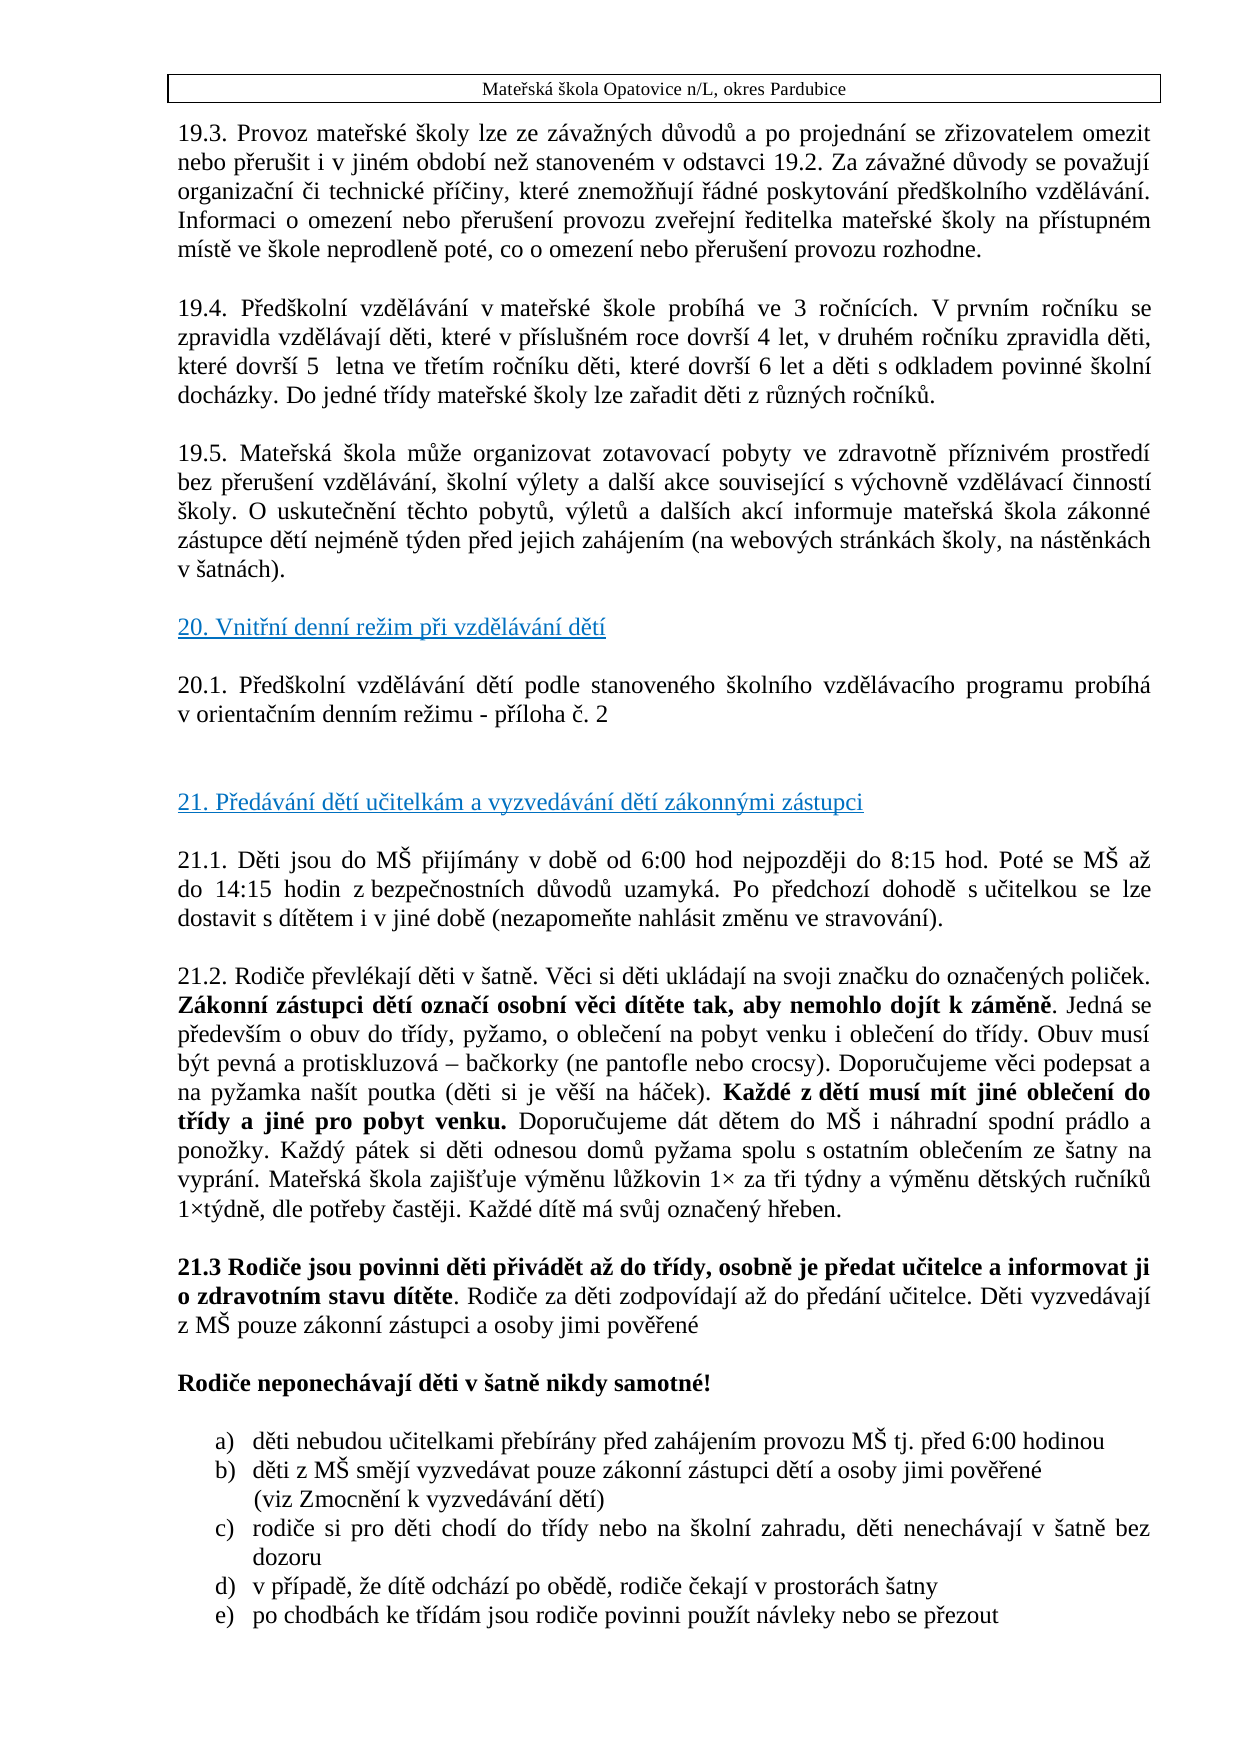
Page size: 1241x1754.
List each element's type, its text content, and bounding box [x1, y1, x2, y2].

list děti z MŠ smějí vyzvedávat pouze zákonní zástupci dětí a osoby jimi pověřené [215, 1455, 1152, 1484]
text Rodiče neponechávají děti v šatně nikdy samotné! [177, 1368, 1152, 1397]
text 20. Vnitřní denní režim při vzdělávání dětí [177, 612, 1152, 641]
text 20.1. Předškolní vzdělávání dětí podle stanoveného školního vzdělávacího programu probíhá v orientačním denním režimu - příloha č. 2 [177, 670, 1152, 728]
text 21.1. Děti jsou do MŠ přijímány v době od 6:00 hod nejpozději do 8:15 hod. Poté se MŠ až do 14:15 hodin z bezpečnostních důvodů uzamyká. Po předchozí dohodě s učitelkou se lze dostavit s dítětem i v jiné době (nezapomeňte nahlásit změnu ve stravování). [177, 845, 1152, 932]
text (viz Zmocnění k vyzvedávání dětí) [215, 1484, 1152, 1513]
list rodiče si pro děti chodí do třídy nebo na školní zahradu, děti nenechávají v šatně bez dozoru [215, 1513, 1152, 1571]
text 19.5. Mateřská škola může organizovat zotavovací pobyty ve zdravotně příznivém prostředí bez přerušení vzdělávání, školní výlety a další akce související s výchovně vzdělávací činností školy. O uskutečnění těchto pobytů, výletů a dalších akcí informuje mateřská škola zákonné zástupce dětí nejméně týden před jejich zahájením (na webových stránkách školy, na nástěnkách v šatnách). [177, 438, 1152, 583]
text 21. Předávání dětí učitelkám a vyzvedávání dětí zákonnými zástupci [177, 787, 1152, 816]
list po chodbách ke třídám jsou rodiče povinni použít návleky nebo se přezout [215, 1600, 1152, 1629]
list děti nebudou učitelkami přebírány před zahájením provozu MŠ tj. před 6:00 hodinou [215, 1426, 1152, 1455]
text 19.4. Předškolní vzdělávání v mateřské škole probíhá ve 3 ročnících. V prvním ročníku se zpravidla vzdělávají děti, které v příslušném roce dovrší 4 let, v druhém ročníku zpravidla děti, které dovrší 5 letna ve třetím ročníku děti, které dovrší 6 let a děti s odkladem povinné školní docházky. Do jedné třídy mateřské školy lze zařadit děti z různých ročníků. [177, 292, 1152, 409]
list v případě, že dítě odchází po obědě, rodiče čekají v prostorách šatny [215, 1571, 1152, 1600]
text 19.3. Provoz mateřské školy lze ze závažných důvodů a po projednání se zřizovatelem omezit nebo přerušit i v jiném období než stanoveném v odstavci 19.2. Za závažné důvody se považují organizační či technické příčiny, které znemožňují řádné poskytování předškolního vzdělávání. Informaci o omezení nebo přerušení provozu zveřejní ředitelka mateřské školy na přístupném místě ve škole neprodleně poté, co o omezení nebo přerušení provozu rozhodne. [177, 118, 1152, 263]
text 21.3 Rodiče jsou povinni děti přivádět až do třídy, osobně je předat učitelce a informovat ji o zdravotním stavu dítěte. Rodiče za děti zodpovídají až do předání učitelce. Děti vyzvedávají z MŠ pouze zákonní zástupci a osoby jimi pověřené [177, 1252, 1152, 1339]
text 21.2. Rodiče převlékají děti v šatně. Věci si děti ukládají na svoji značku do označených poliček. Zákonní zástupci dětí označí osobní věci dítěte tak, aby nemohlo dojít k záměně. Jedná se především o obuv do třídy, pyžamo, o oblečení na pobyt venku i oblečení do třídy. Obuv musí být pevná a protiskluzová – bačkorky (ne pantofle nebo crocsy). Doporučujeme věci podepsat a na pyžamka našít poutka (děti si je věší na háček). Každé z dětí musí mít jiné oblečení do třídy a jiné pro pobyt venku. Doporučujeme dát dětem do MŠ i náhradní spodní prádlo a ponožky. Každý pátek si děti odnesou domů pyžama spolu s ostatním oblečením ze šatny na vyprání. Mateřská škola zajišťuje výměnu lůžkovin 1× za tři týdny a výměnu dětských ručníků 1×týdně, dle potřeby častěji. Každé dítě má svůj označený hřeben. [177, 961, 1152, 1222]
